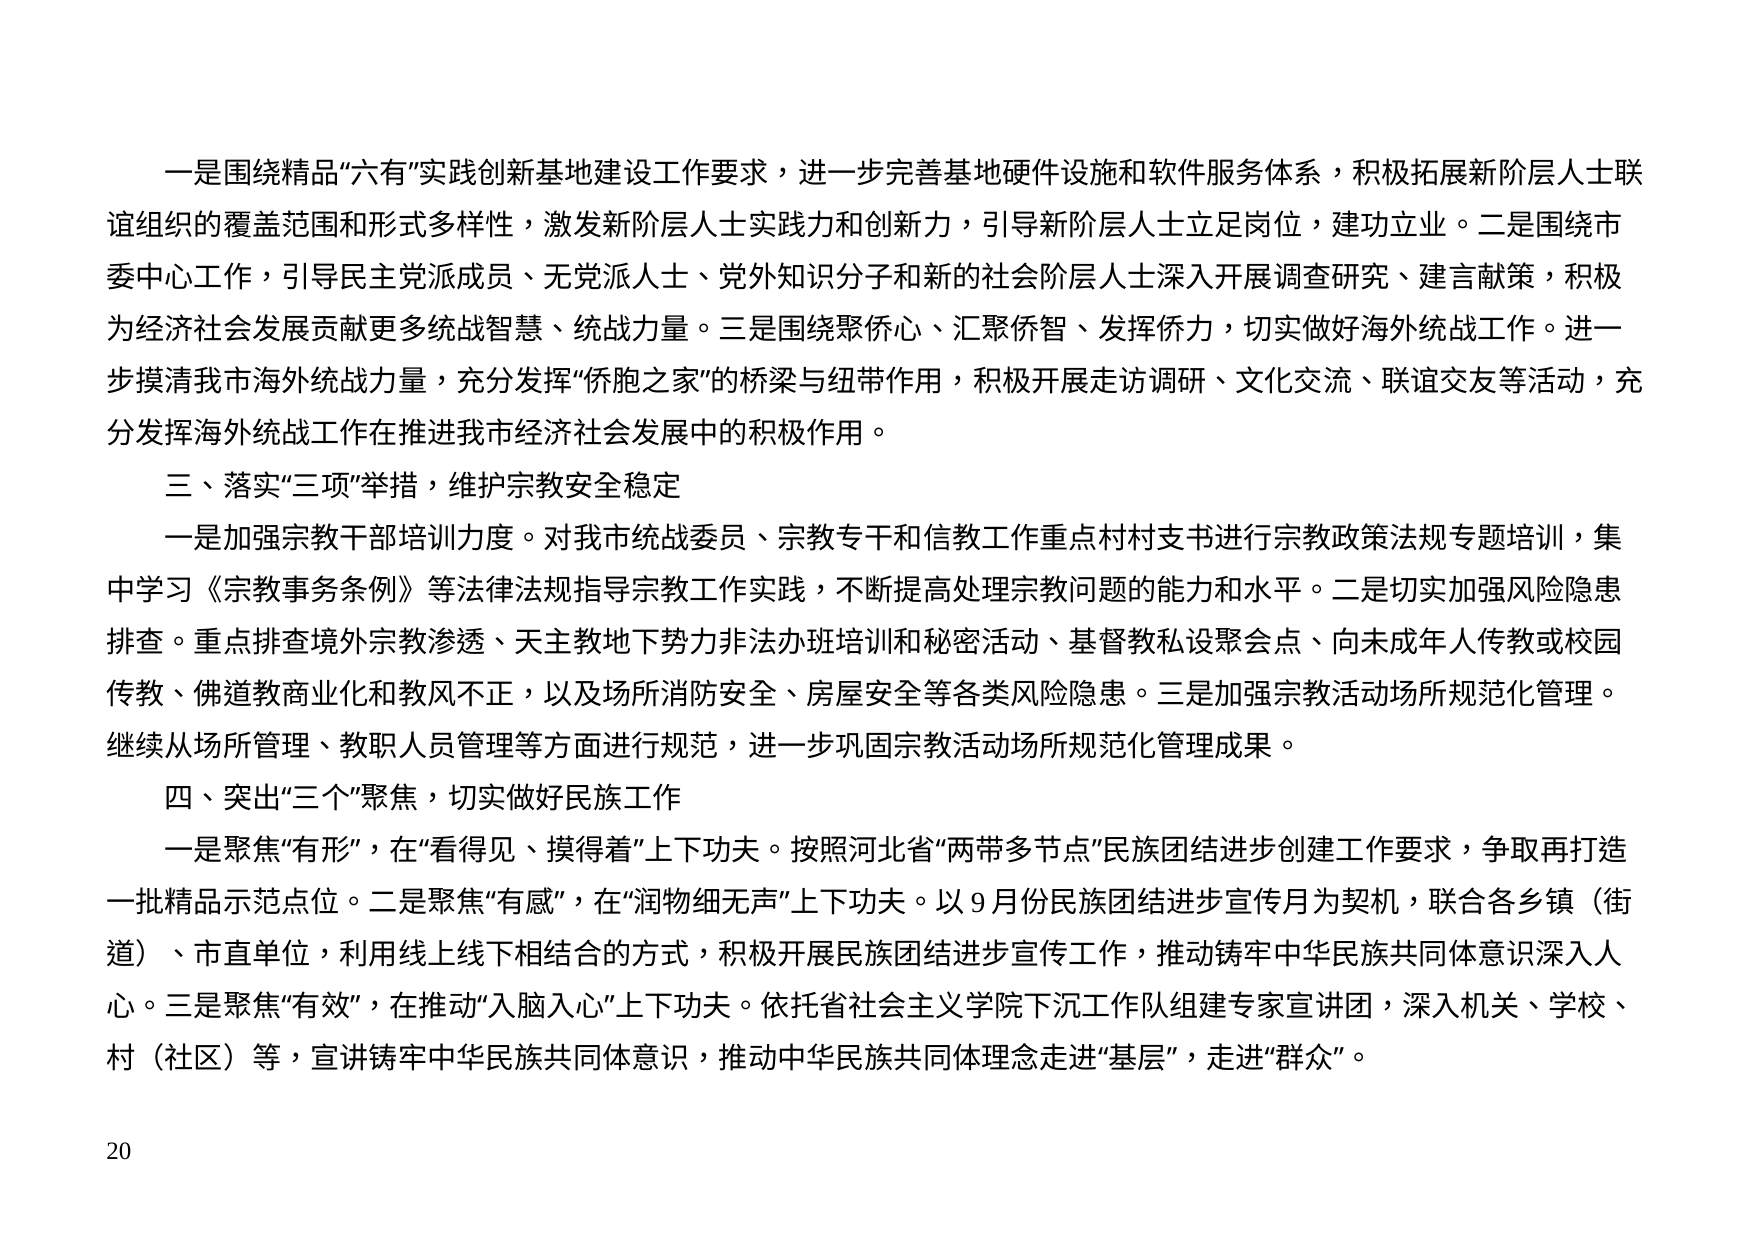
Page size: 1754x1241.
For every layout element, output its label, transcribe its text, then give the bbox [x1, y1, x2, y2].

text 四、突出“三个”聚焦，切实做好民族工作 [106, 767, 1648, 819]
text 一是聚焦“有形”，在“看得见、摸得着”上下功夫。按照河北省“两带多节点”民族团结进步创建工作要求，争取再打造一批精品示范点位。二是聚焦“有感”，在“润物细无声”上下功夫。以9月份民族团结进步宣传月为契机，联合各乡镇（街道）、市直单位，利用线上线下相结合的方式，积极开展民族团结进步宣传工作，推动铸牢中华民族共同体意识深入人心。三是聚焦“有效”，在推动“入脑入心”上下功夫。依托省社会主义学院下沉工作队组建专家宣讲团，深入机关、学校、村（社区）等，宣讲铸牢中华民族共同体意识，推动中华民族共同体理念走进“基层”，走进“群众”。 [106, 819, 1648, 1079]
text 三、落实“三项”举措，维护宗教安全稳定 [106, 454, 1648, 506]
text 一是围绕精品“六有”实践创新基地建设工作要求，进一步完善基地硬件设施和软件服务体系，积极拓展新阶层人士联谊组织的覆盖范围和形式多样性，激发新阶层人士实践力和创新力，引导新阶层人士立足岗位，建功立业。二是围绕市委中心工作，引导民主党派成员、无党派人士、党外知识分子和新的社会阶层人士深入开展调查研究、建言献策，积极为经济社会发展贡献更多统战智慧、统战力量。三是围绕聚侨心、汇聚侨智、发挥侨力，切实做好海外统战工作。进一步摸清我市海外统战力量，充分发挥“侨胞之家”的桥梁与纽带作用，积极开展走访调研、文化交流、联谊交友等活动，充分发挥海外统战工作在推进我市经济社会发展中的积极作用。 [106, 142, 1648, 454]
text 一是加强宗教干部培训力度。对我市统战委员、宗教专干和信教工作重点村村支书进行宗教政策法规专题培训，集中学习《宗教事务条例》等法律法规指导宗教工作实践，不断提高处理宗教问题的能力和水平。二是切实加强风险隐患排查。重点排查境外宗教渗透、天主教地下势力非法办班培训和秘密活动、基督教私设聚会点、向未成年人传教或校园传教、佛道教商业化和教风不正，以及场所消防安全、房屋安全等各类风险隐患。三是加强宗教活动场所规范化管理。继续从场所管理、教职人员管理等方面进行规范，进一步巩固宗教活动场所规范化管理成果。 [106, 506, 1648, 767]
